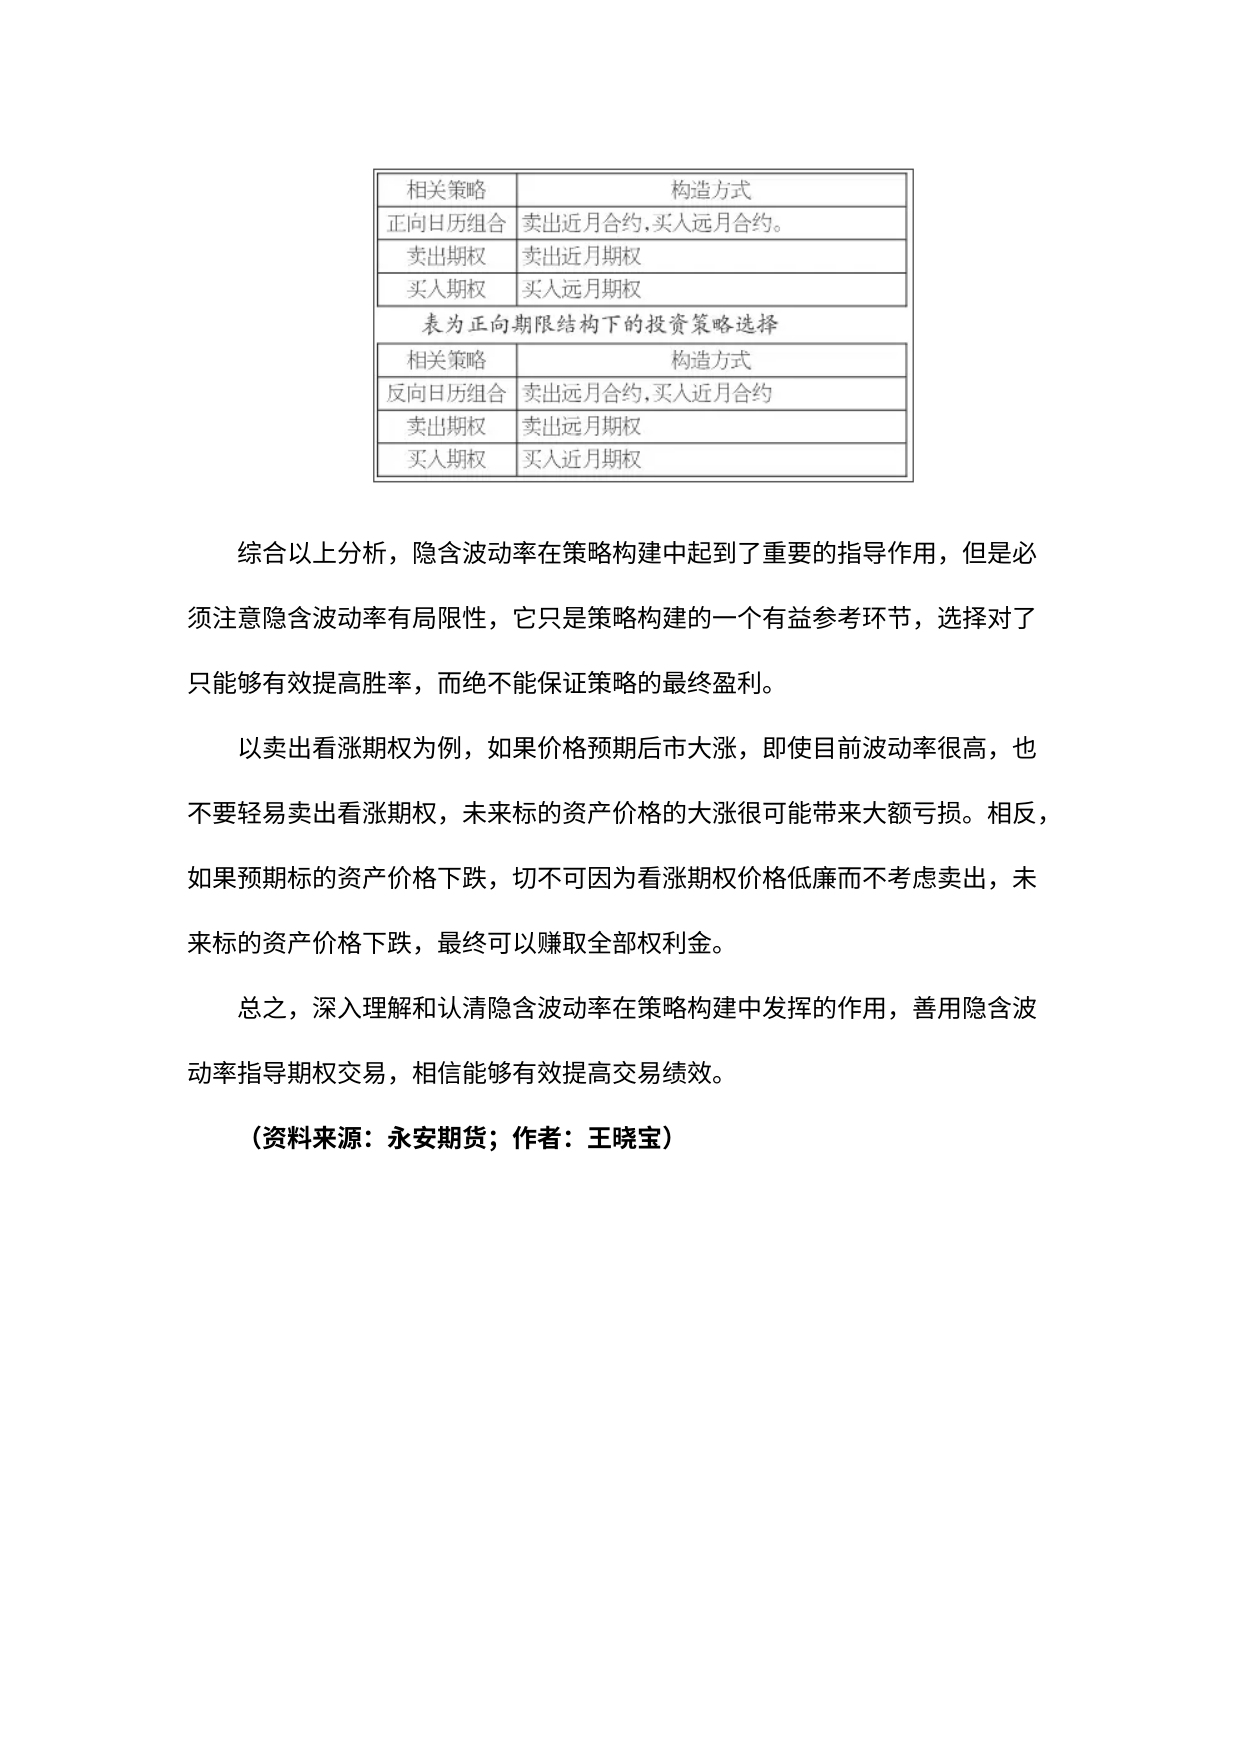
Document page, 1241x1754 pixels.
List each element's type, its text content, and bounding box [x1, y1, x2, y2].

text 总之，深入理解和认清隐含波动率在策略构建中发挥的作用，善用隐含波动率指导期权交易，相信能够有效提高交易绩效。 [187, 974, 1053, 1104]
text （资料来源：永安期货；作者：王晓宝） [187, 1104, 1053, 1169]
picture [372, 162, 919, 489]
text 综合以上分析，隐含波动率在策略构建中起到了重要的指导作用，但是必须注意隐含波动率有局限性，它只是策略构建的一个有益参考环节，选择对了只能够有效提高胜率，而绝不能保证策略的最终盈利。 [187, 519, 1053, 714]
text 以卖出看涨期权为例，如果价格预期后市大涨，即使目前波动率很高，也不要轻易卖出看涨期权，未来标的资产价格的大涨很可能带来大额亏损。相反，如果预期标的资产价格下跌，切不可因为看涨期权价格低廉而不考虑卖出，未来标的资产价格下跌，最终可以赚取全部权利金。 [187, 714, 1053, 974]
